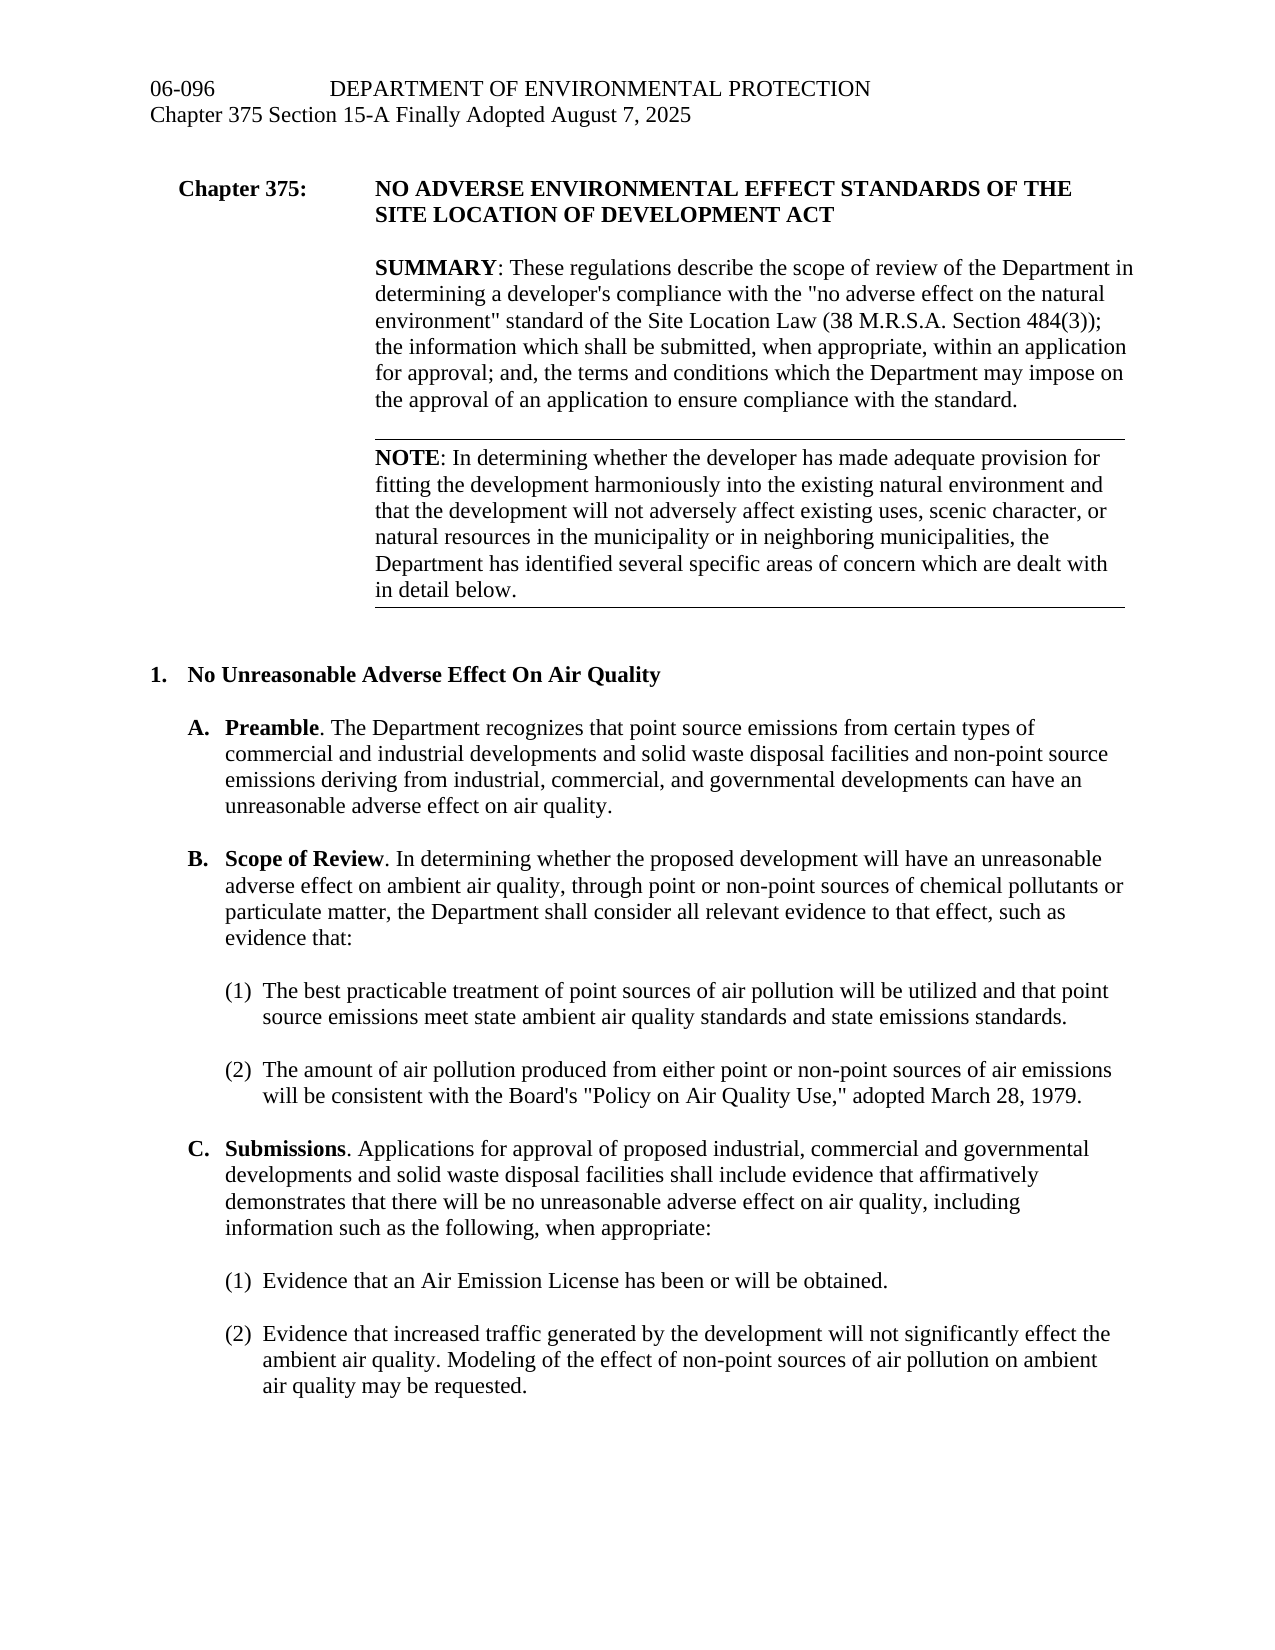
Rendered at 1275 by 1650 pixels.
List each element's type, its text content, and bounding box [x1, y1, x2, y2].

subtitle 1. No Unreasonable Adverse Effect On Air Quality [150, 661, 1125, 687]
subtitle Chapter 375: NO ADVERSE ENVIRONMENTAL EFFECT STANDARDS OF THE SITE LOCATION OF DEVELOPMENT ACT [178, 175, 1125, 228]
text (2) The amount of air pollution produced from either point or non-point sources of air emissions will be consistent with the Board's "Policy on Air Quality Use," adopted . [225, 1056, 1125, 1109]
text (1) The best practicable treatment of point sources of air pollution will be utilized and that point source emissions meet state ambient air quality standards and state emissions standards. [225, 977, 1125, 1030]
text C. Submissions. Applications for approval of proposed industrial, commercial and governmental developments and solid waste disposal facilities shall include evidence that affirmatively demonstrates that there will be no unreasonable adverse effect on air quality, including information such as the following, when appropriate: [187, 1135, 1125, 1241]
text SUMMARY: These regulations describe the scope of review of the Department in determining a developer's compliance with the "no adverse effect on the natural environment" standard of the Site Location Law (38 M.R.S.A. Section 484(3)); the information which shall be submitted, when appropriate, within an application for approval; and, the terms and conditions which the Department may impose on the approval of an application to ensure compliance with the standard. [375, 254, 1134, 412]
text NOTE: In determining whether the developer has made adequate provision for fitting the development harmoniously into the existing natural environment and that the development will not adversely affect existing uses, scenic character, or natural resources in the municipality or in neighboring municipalities, the Department has identified several specific areas of concern which are dealt with in detail below. [375, 440, 1125, 607]
text B. Scope of Review. In determining whether the proposed development will have an unreasonable adverse effect on ambient air quality, through point or non-point sources of chemical pollutants or particulate matter, the Department shall consider all relevant evidence to that effect, such as evidence that: [187, 845, 1125, 951]
text (2) Evidence that increased traffic generated by the development will not significantly effect the ambient air quality. Modeling of the effect of non-point sources of air pollution on ambient air quality may be requested. [225, 1320, 1125, 1399]
text A. Preamble. The Department recognizes that point source emissions from certain types of commercial and industrial developments and solid waste disposal facilities and non-point source emissions deriving from industrial, commercial, and governmental developments can have an unreasonable adverse effect on air quality. [187, 713, 1125, 819]
text (1) Evidence that an Air Emission License has been or will be obtained. [225, 1267, 1125, 1293]
